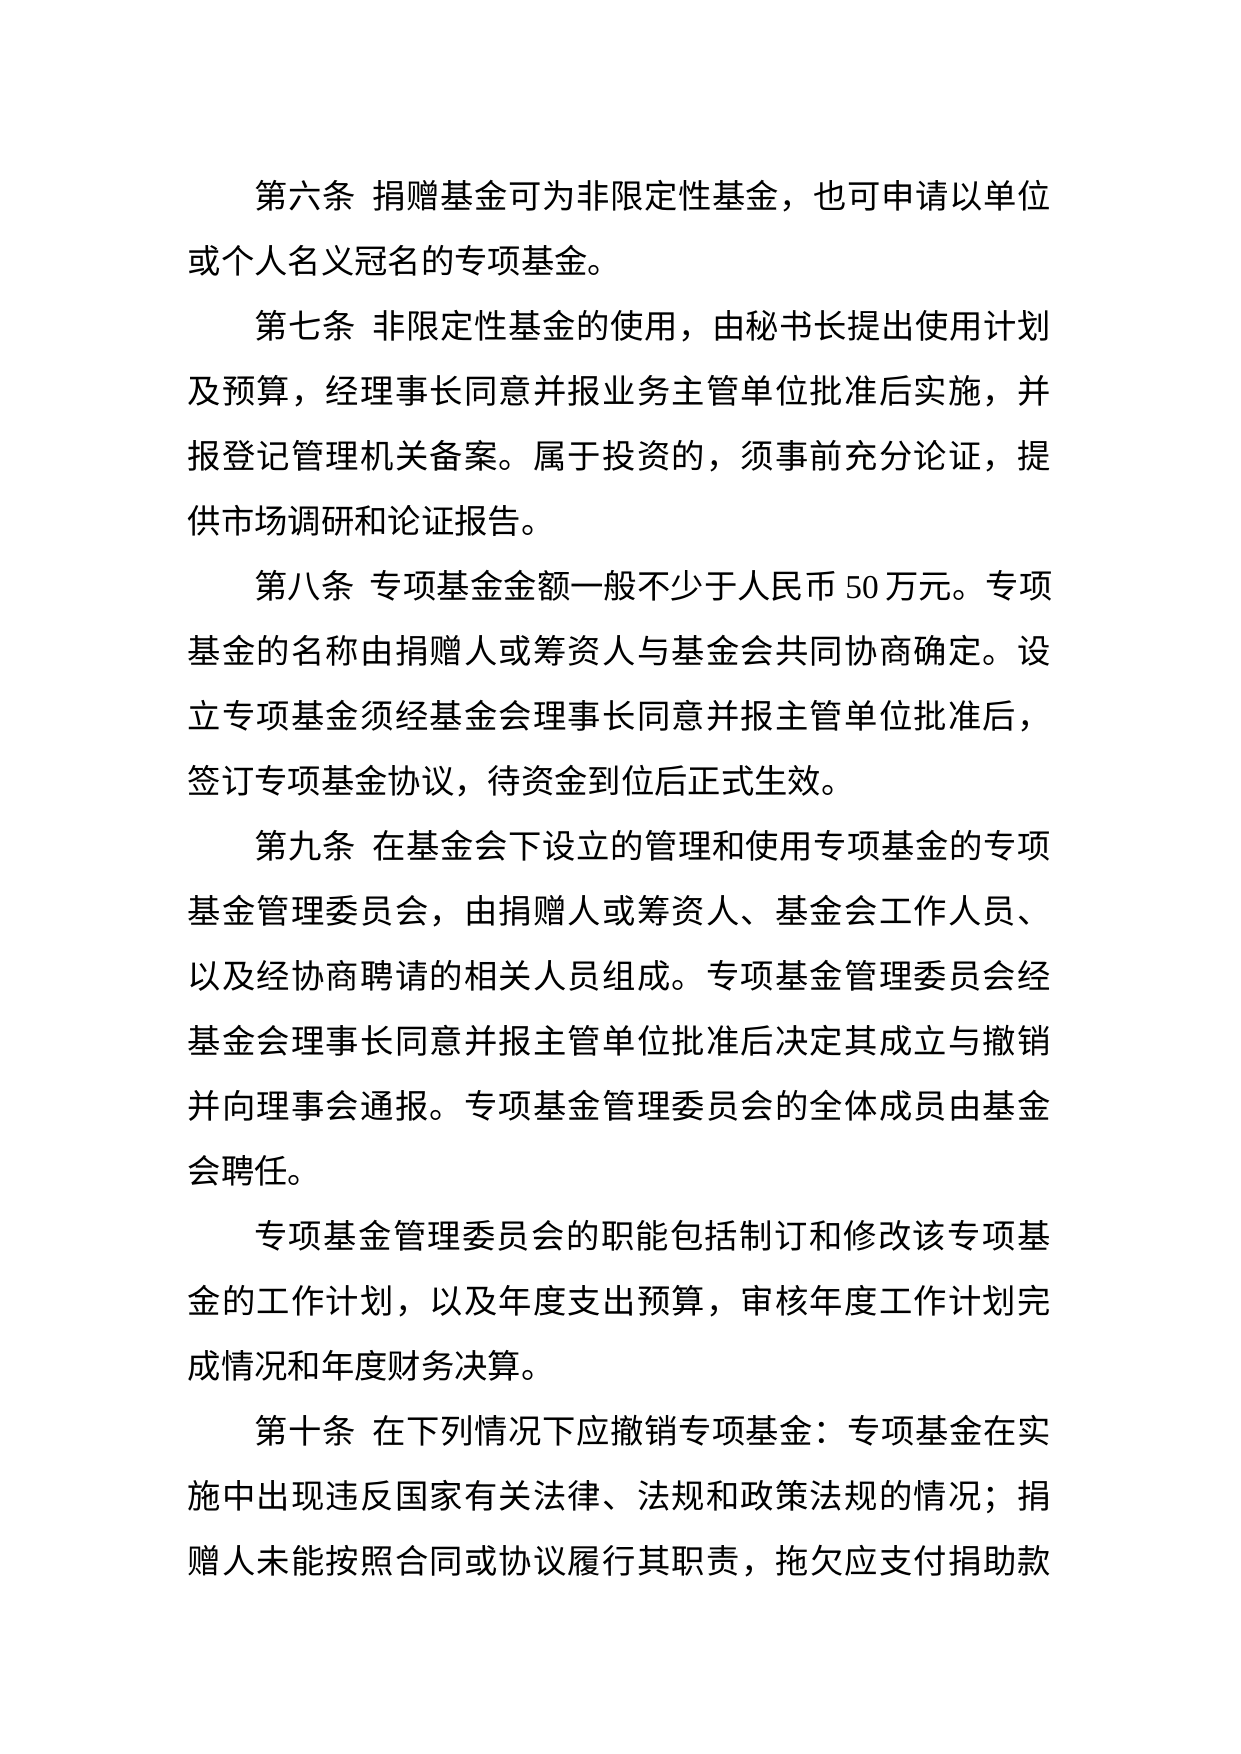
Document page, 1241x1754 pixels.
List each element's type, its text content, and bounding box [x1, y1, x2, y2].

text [187, 1397, 1053, 1592]
text 第八条 专项基金金额一般不少于人民币50万元。专项基金的名称由捐赠人或筹资人与基金会共同协商确定。设立专项基金须经基金会理事长同意并报主管单位批准后，签订专项基金协议，待资金到位后正式生效。 [187, 552, 1053, 812]
text 第六条 捐赠基金可为非限定性基金，也可申请以单位或个人名义冠名的专项基金。 [187, 162, 1053, 292]
text 第九条 在基金会下设立的管理和使用专项基金的专项基金管理委员会，由捐赠人或筹资人、基金会工作人员、以及经协商聘请的相关人员组成。专项基金管理委员会经基金会理事长同意并报主管单位批准后决定其成立与撤销，并向理事会通报。专项基金管理委员会的全体成员由基金会聘任。 [187, 812, 1053, 1202]
text 专项基金管理委员会的职能包括制订和修改该专项基金的工作计划，以及年度支出预算，审核年度工作计划完成情况和年度财务决算。 [187, 1202, 1053, 1397]
text 第七条 非限定性基金的使用，由秘书长提出使用计划及预算，经理事长同意并报业务主管单位批准后实施，并报登记管理机关备案。属于投资的，须事前充分论证，提供市场调研和论证报告。 [187, 292, 1053, 552]
